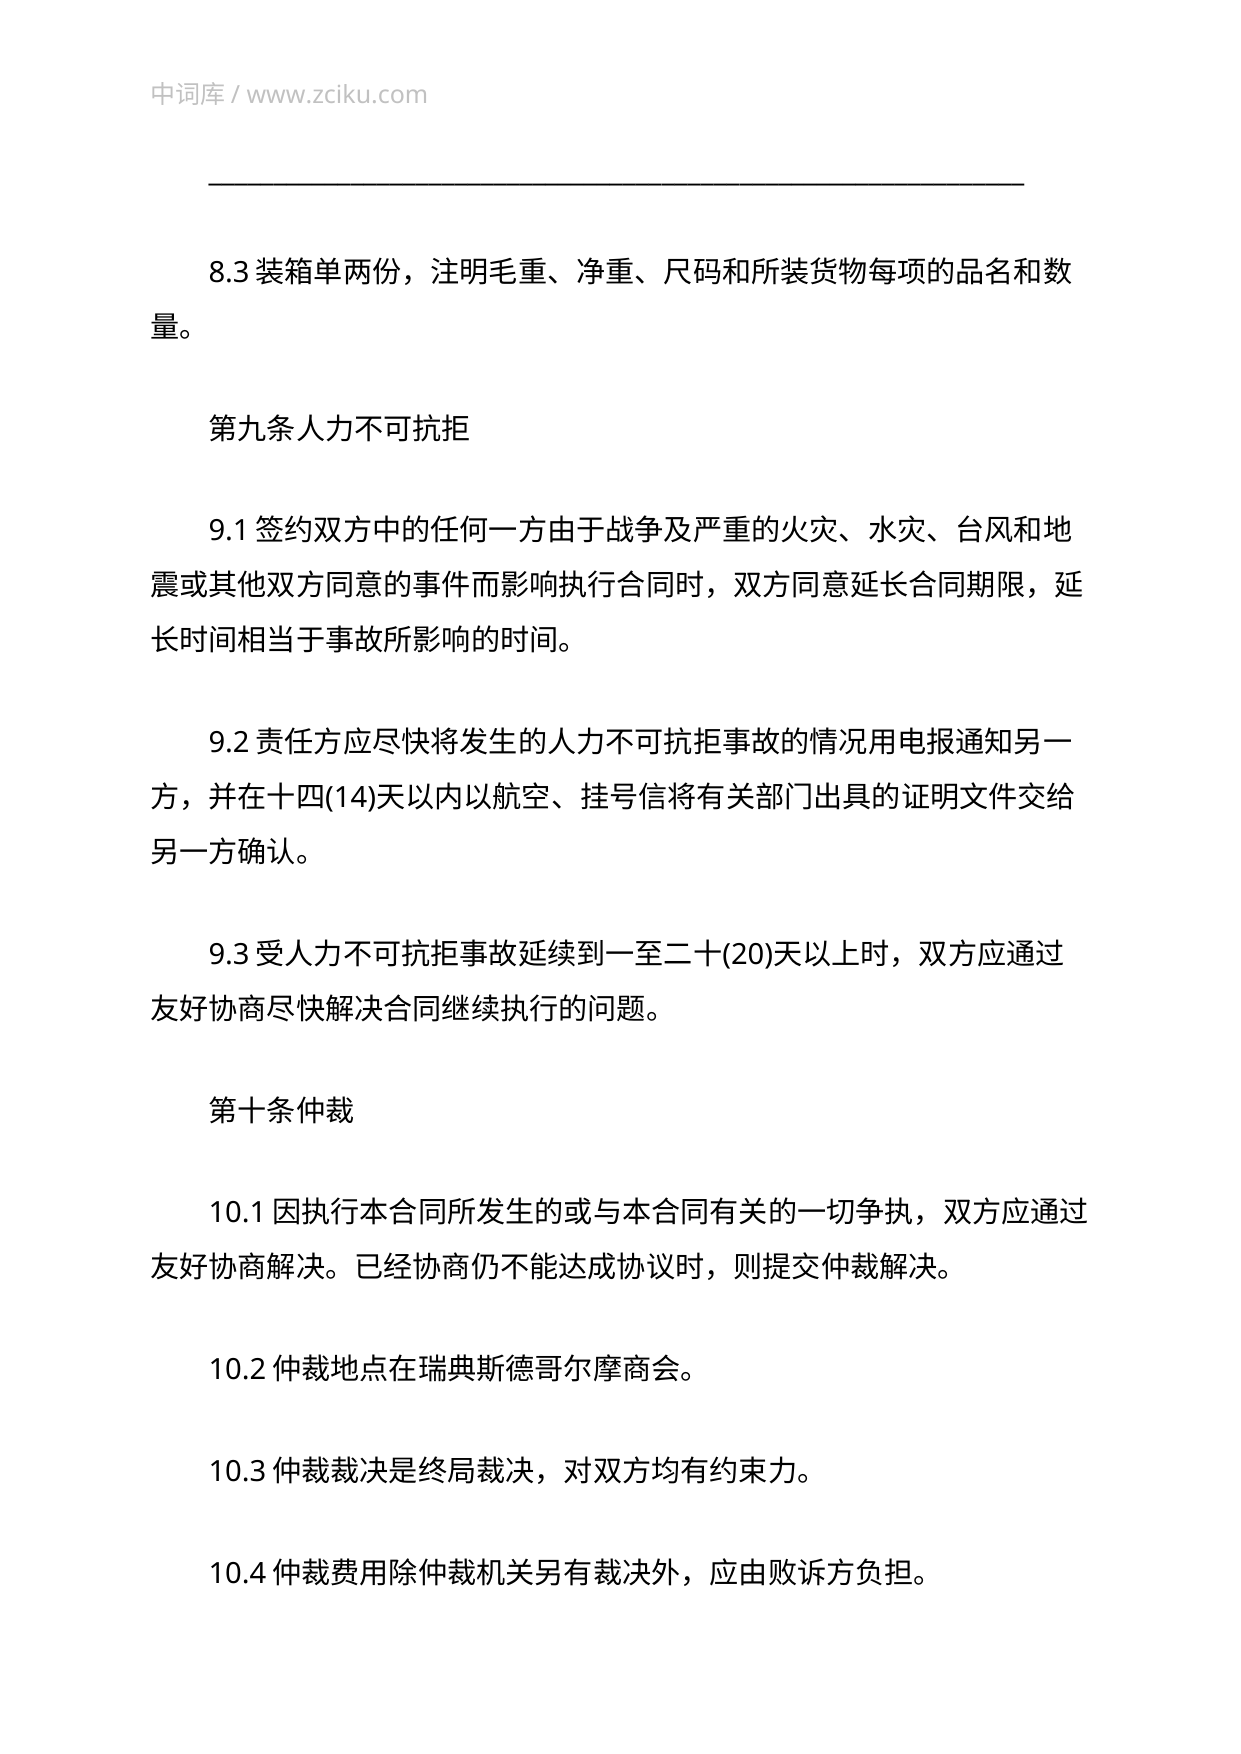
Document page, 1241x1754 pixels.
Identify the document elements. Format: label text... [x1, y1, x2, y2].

text 9.1签约双方中的任何一方由于战争及严重的火灾、水灾、台风和地震或其他双方同意的事件而影响执行合同时，双方同意延长合同期限，延长时间相当于事故所影响的时间。 [150, 507, 1090, 659]
text 10.3仲裁裁决是终局裁决，对双方均有约束力。 [150, 1448, 1090, 1490]
text 9.3受人力不可抗拒事故延续到一至二十(20)天以上时，双方应通过友好协商尽快解决合同继续执行的问题。 [150, 930, 1090, 1028]
text 10.1因执行本合同所发生的或与本合同有关的一切争执，双方应通过友好协商解决。已经协商仍不能达成协议时，则提交仲裁解决。 [150, 1189, 1090, 1286]
text 第十条仲裁 [150, 1087, 1090, 1129]
text 10.2仲裁地点在瑞典斯德哥尔摩商会。 [150, 1346, 1090, 1388]
text _______________________________________________________________ [150, 150, 1090, 190]
text 第九条人力不可抗拒 [150, 405, 1090, 447]
text 10.4仲裁费用除仲裁机关另有裁决外，应由败诉方负担。 [150, 1550, 1090, 1592]
text 9.2责任方应尽快将发生的人力不可抗拒事故的情况用电报通知另一方，并在十四(14)天以内以航空、挂号信将有关部门出具的证明文件交给另一方确认。 [150, 719, 1090, 871]
text 8.3装箱单两份，注明毛重、净重、尺码和所装货物每项的品名和数量。 [150, 248, 1090, 346]
